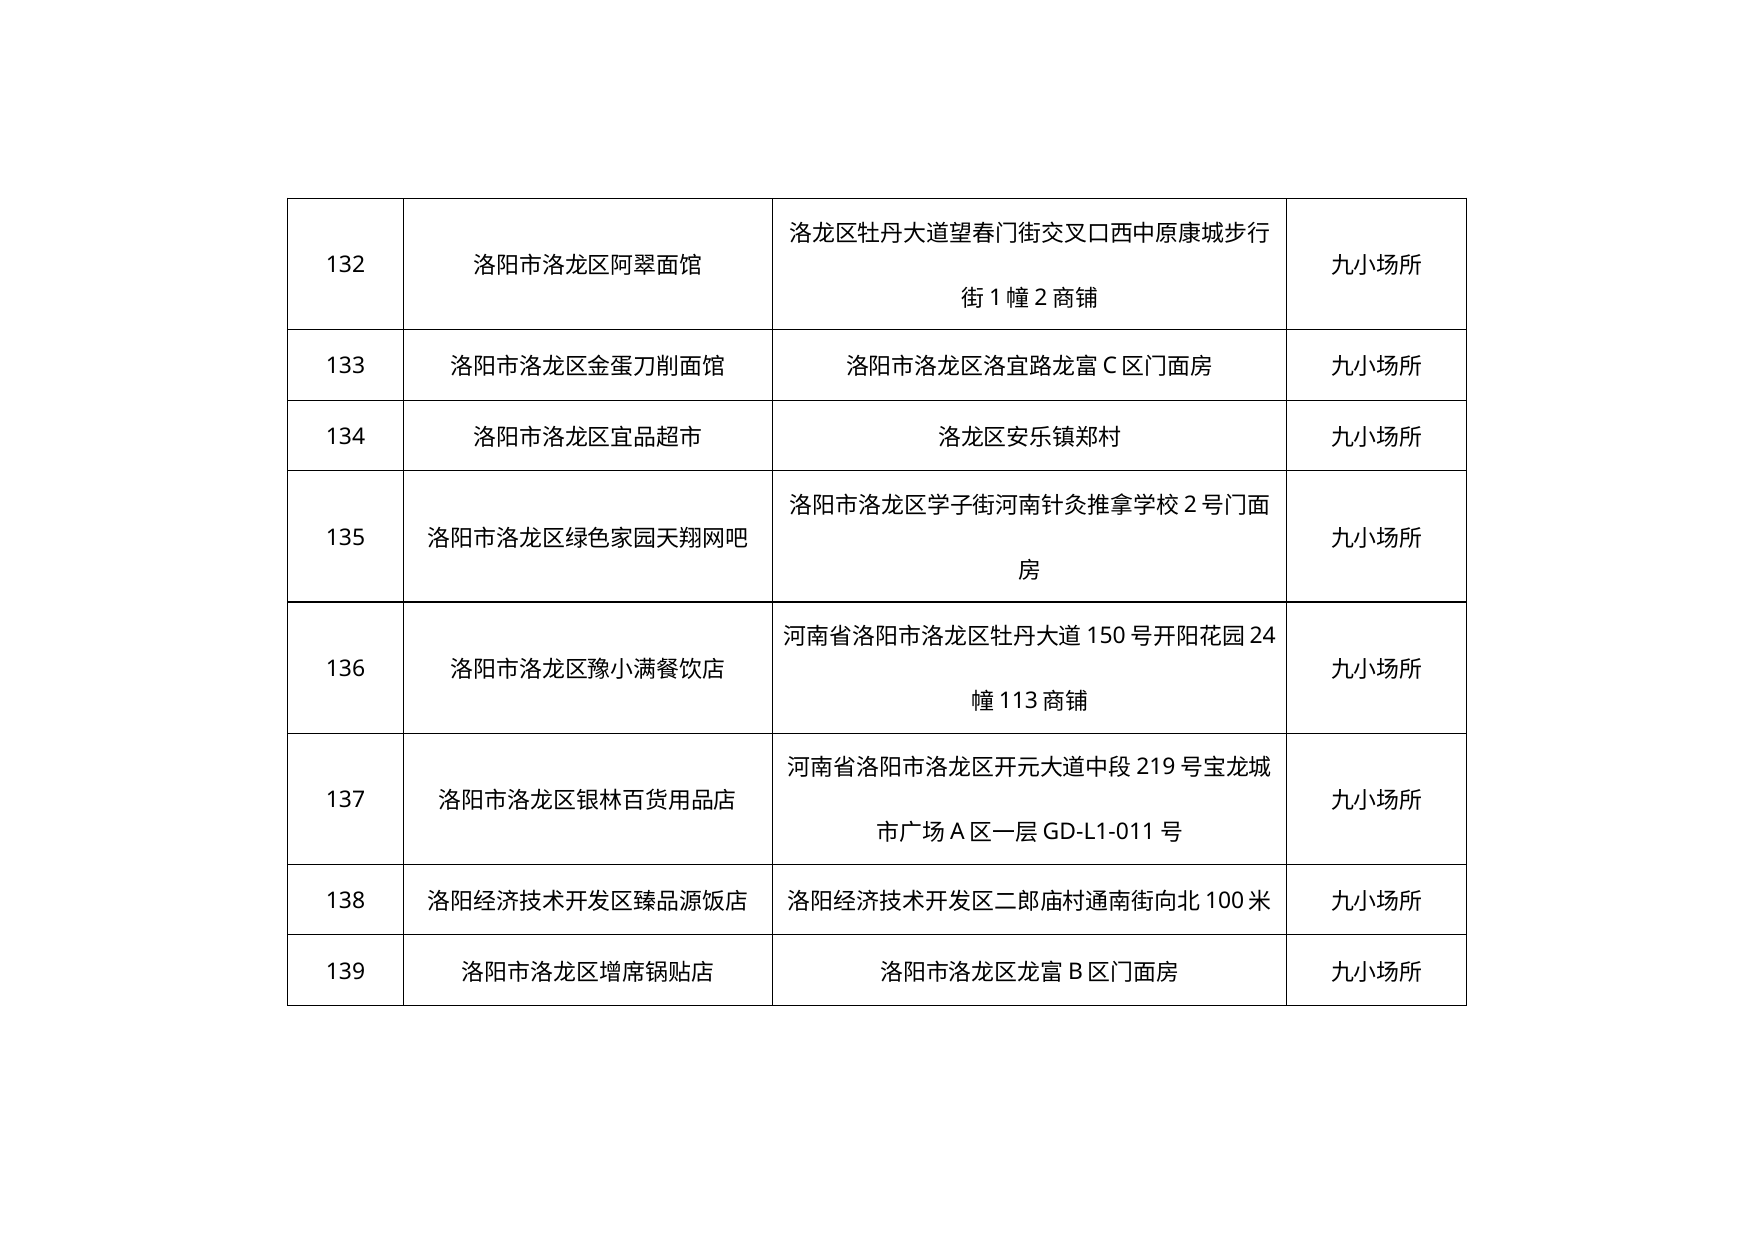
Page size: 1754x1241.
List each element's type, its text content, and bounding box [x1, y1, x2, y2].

table_cell 136 [288, 603, 403, 732]
table_cell 九小场所 [1287, 734, 1466, 863]
table_cell 洛阳经济技术开发区二郎庙村通南街向北100米 [773, 865, 1286, 934]
table_cell 洛阳市洛龙区阿翠面馆 [404, 199, 772, 329]
table_cell 九小场所 [1287, 401, 1466, 470]
table_cell 139 [288, 935, 403, 1005]
table_cell 洛阳经济技术开发区臻品源饭店 [404, 865, 772, 934]
table_cell 九小场所 [1287, 603, 1466, 732]
table_cell 138 [288, 865, 403, 934]
table_cell 洛阳市洛龙区增席锅贴店 [404, 935, 772, 1005]
table_cell 九小场所 [1287, 330, 1466, 399]
table_cell 135 [288, 471, 403, 601]
table_cell 洛阳市洛龙区豫小满餐饮店 [404, 603, 772, 732]
table_cell 洛龙区安乐镇郑村 [773, 401, 1286, 470]
table_cell 河南省洛阳市洛龙区开元大道中段219号宝龙城市广场A区一层GD-L1-011号 [773, 734, 1286, 863]
table_cell 洛阳市洛龙区银林百货用品店 [404, 734, 772, 863]
table_cell 九小场所 [1287, 199, 1466, 329]
table_cell 134 [288, 401, 403, 470]
table_cell 洛阳市洛龙区学子街河南针灸推拿学校2号门面房 [773, 471, 1286, 601]
table_cell 洛龙区牡丹大道望春门街交叉口西中原康城步行街1幢2商铺 [773, 199, 1286, 329]
table_cell 九小场所 [1287, 935, 1466, 1005]
table_cell 洛阳市洛龙区金蛋刀削面馆 [404, 330, 772, 399]
table_cell 137 [288, 734, 403, 863]
table_cell 洛阳市洛龙区绿色家园天翔网吧 [404, 471, 772, 601]
table_cell 九小场所 [1287, 865, 1466, 934]
table_cell 洛阳市洛龙区宜品超市 [404, 401, 772, 470]
table_cell 九小场所 [1287, 471, 1466, 601]
table_cell 132 [288, 199, 403, 329]
table_cell 洛阳市洛龙区洛宜路龙富C区门面房 [773, 330, 1286, 399]
table_cell 133 [288, 330, 403, 399]
table_cell 河南省洛阳市洛龙区牡丹大道150号开阳花园24幢113商铺 [773, 603, 1286, 732]
table_cell 洛阳市洛龙区龙富B区门面房 [773, 935, 1286, 1005]
